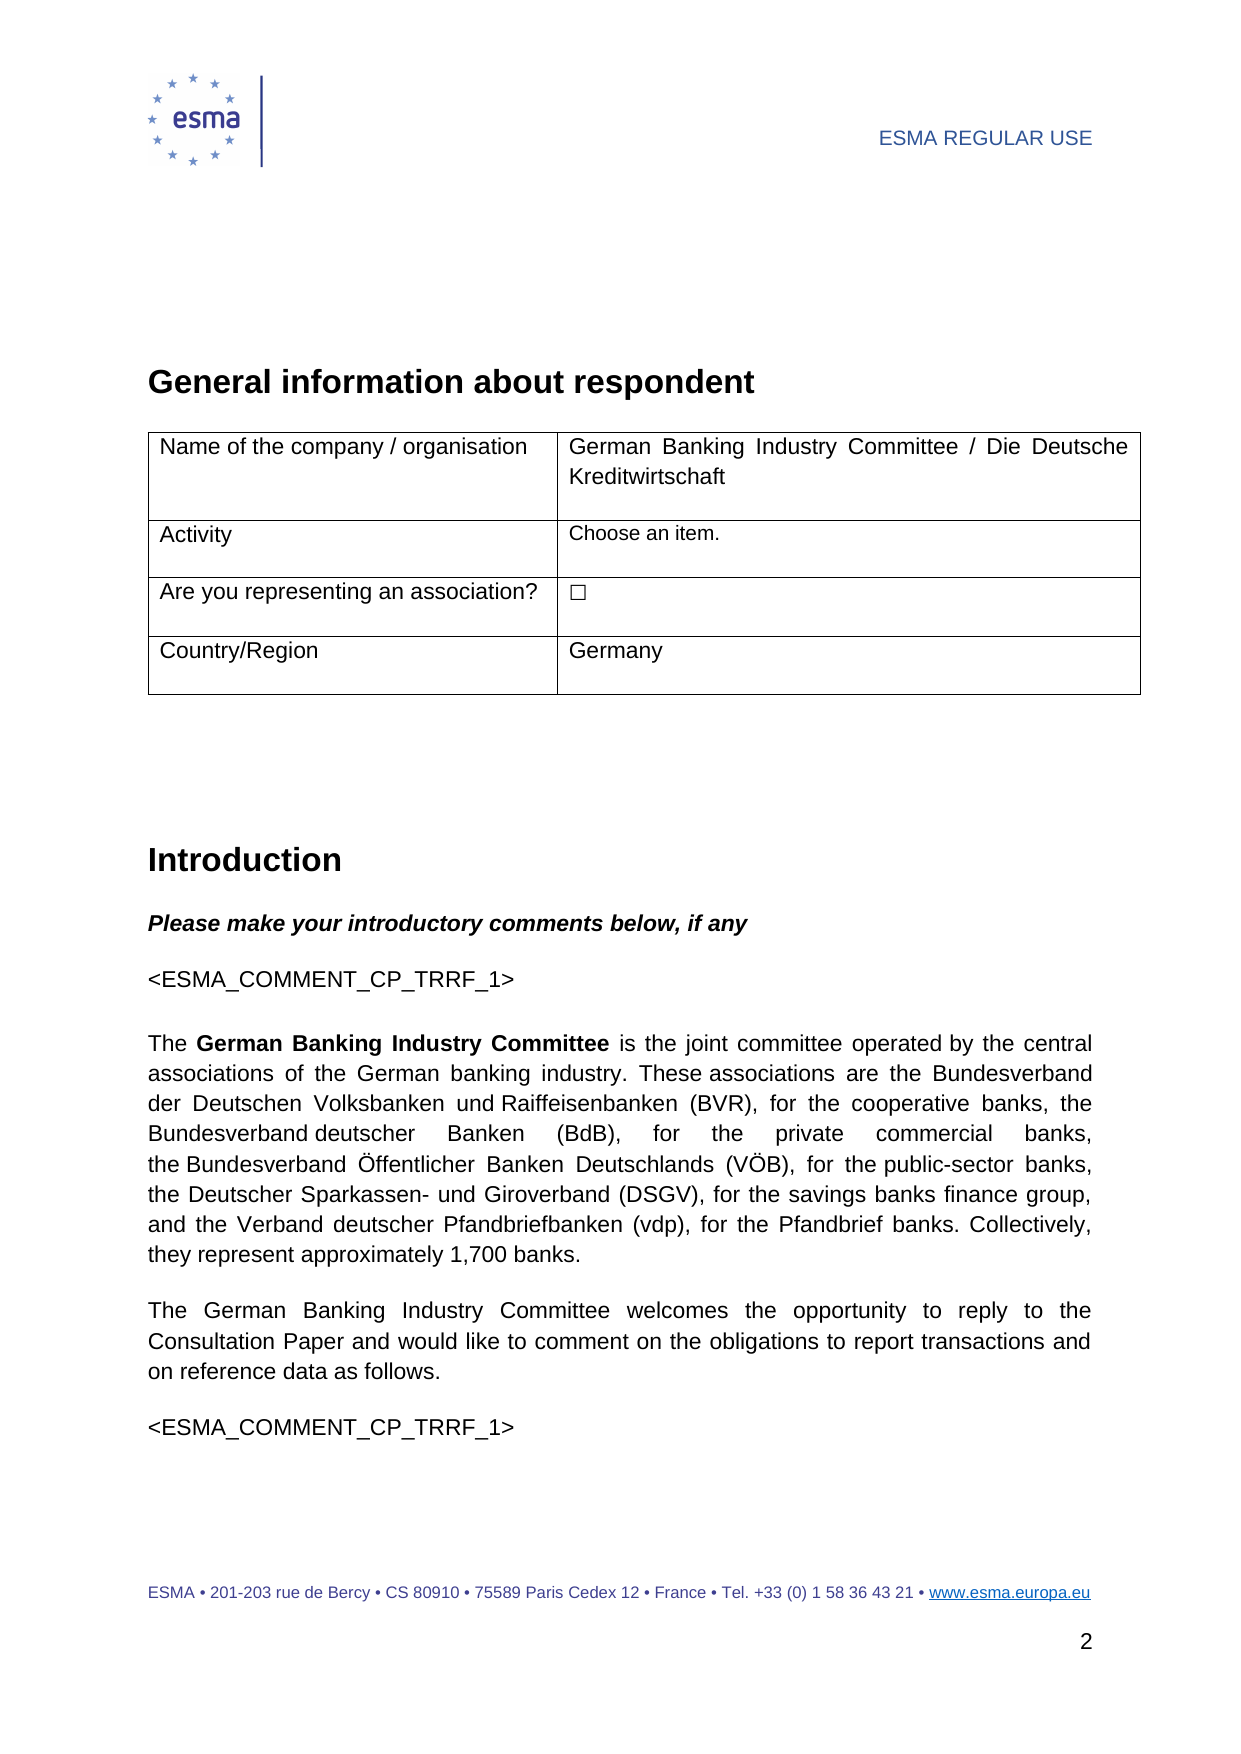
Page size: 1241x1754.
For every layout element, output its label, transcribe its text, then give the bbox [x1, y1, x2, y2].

text <ESMA_COMMENT_CP_TRRF_1> [148, 966, 1093, 993]
table_cell [558, 521, 1140, 577]
table_cell Country/Region [149, 637, 557, 693]
table_cell Are you representing an association? [149, 578, 557, 636]
picture [147, 73, 240, 166]
text Introduction [148, 840, 1093, 878]
table_cell Activity [149, 521, 557, 577]
subtitle The German Banking Industry Committee is the joint committee operated by the central associations of the German banking industry. These associations are the Bundesverband der Deutschen Volksbanken und Raiffeisenbanken (BVR), for the cooperative banks, the Bundesverband deutscher Banken (BdB), for the private commercial banks, the Bundesverband Öffentlicher Banken Deutschlands (VÖB), for the public-sector banks, the Deutscher Sparkassen- und Giroverband (DSGV), for the savings banks finance group, and the Verband deutscher Pfandbriefbanken (vdp), for the Pfandbrief banks. Collectively, they represent approximately 1,700 banks. [148, 1030, 1093, 1268]
text The German Banking Industry Committee welcomes the opportunity to reply to the Consultation Paper and would like to comment on the obligations to report transactions and on reference data as follows. [148, 1297, 1093, 1384]
table_header Name of the company / organisation [149, 433, 557, 519]
text <ESMA_COMMENT_CP_TRRF_1> [148, 1414, 1093, 1441]
text Please make your introductory comments below, if any [148, 910, 1093, 936]
text General information about respondent [148, 362, 1093, 400]
